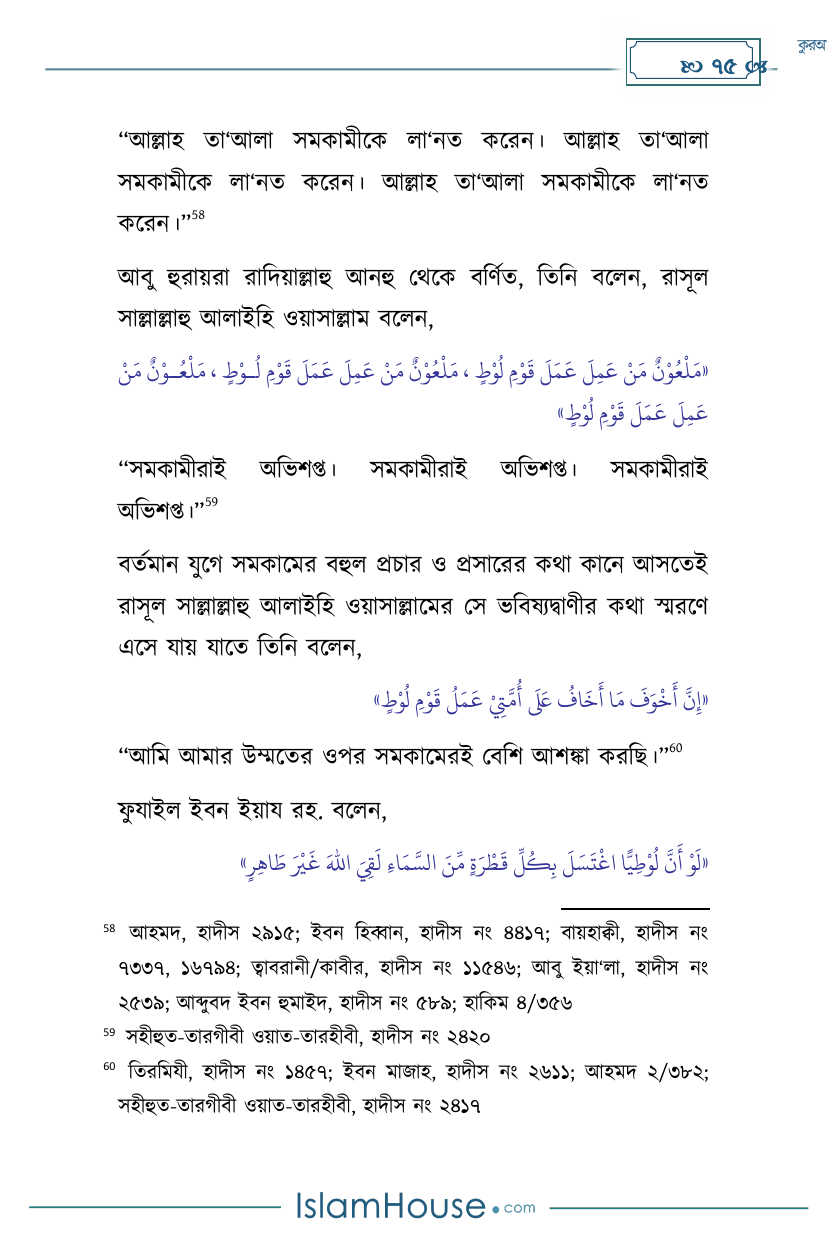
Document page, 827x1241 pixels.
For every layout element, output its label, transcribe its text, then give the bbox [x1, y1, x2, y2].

text “আমি আমার উম্মতের ওপর সমকামেরই বেশি আশঙ্কা করছি।” [118, 734, 709, 775]
text «مَلْعُوْنٌ مَنْ عَمِلَ عَمَلَ قَوْمِ لُوْطٍ ، مَلْعُوْنٌ مَنْ عَمِلَ عَمَلَ قَوْمِ لُوْطٍ ، مَلْعُوْنٌ مَنْ عَمِلَ عَمَلَ قَوْمِ لُوْطٍ» [118, 350, 709, 434]
text “আল্লাহ তা‘আলা সমকামীকে লা‘নত করেন। আল্লাহ তা‘আলা সমকামীকে লা‘নত করেন। আল্লাহ তা‘আলা সমকামীকে লা‘নত করেন।” [118, 118, 709, 242]
text ফুযাইল ইবন ইয়ায রহ. বলেন, [118, 788, 709, 829]
text «إِنَّ أَخْوَفَ مَا أَخَافُ عَلَى أُمَّتِيْ عَمَلُ قَوْمِ لُوْطٍ» [118, 679, 709, 721]
text আবু হুরায়রা রাদিয়াল্লাহু আনহু থেকে বর্ণিত, তিনি বলেন, রাসূল সাল্লাল্লাহু আলাইহি ওয়াসাল্লাম বলেন, [118, 255, 709, 338]
picture [22, 1186, 281, 1224]
text “সমকামীরাই অভিশপ্ত। সমকামীরাই অভিশপ্ত। সমকামীরাই অভিশপ্ত।” [118, 447, 709, 530]
text «لَوْ أَنَّ لُوْطِيًّا اغْتَسَلَ بِكُلِّ قَطْرَةٍ مِّنَ السَّمَاءِ لَقِيَ اللهَ غَيْرَ طَاهِرٍ» [118, 842, 709, 884]
picture [289, 1187, 809, 1225]
text বর্তমান যুগে সমকামের বহুল প্রচার ও প্রসারের কথা কানে আসতেই রাসূল সাল্লাল্লাহু আলাইহি ওয়াসাল্লামের সে ভবিষ্যদ্বাণীর কথা স্মরণে এসে যায় যাতে তিনি বলেন, [118, 542, 709, 667]
